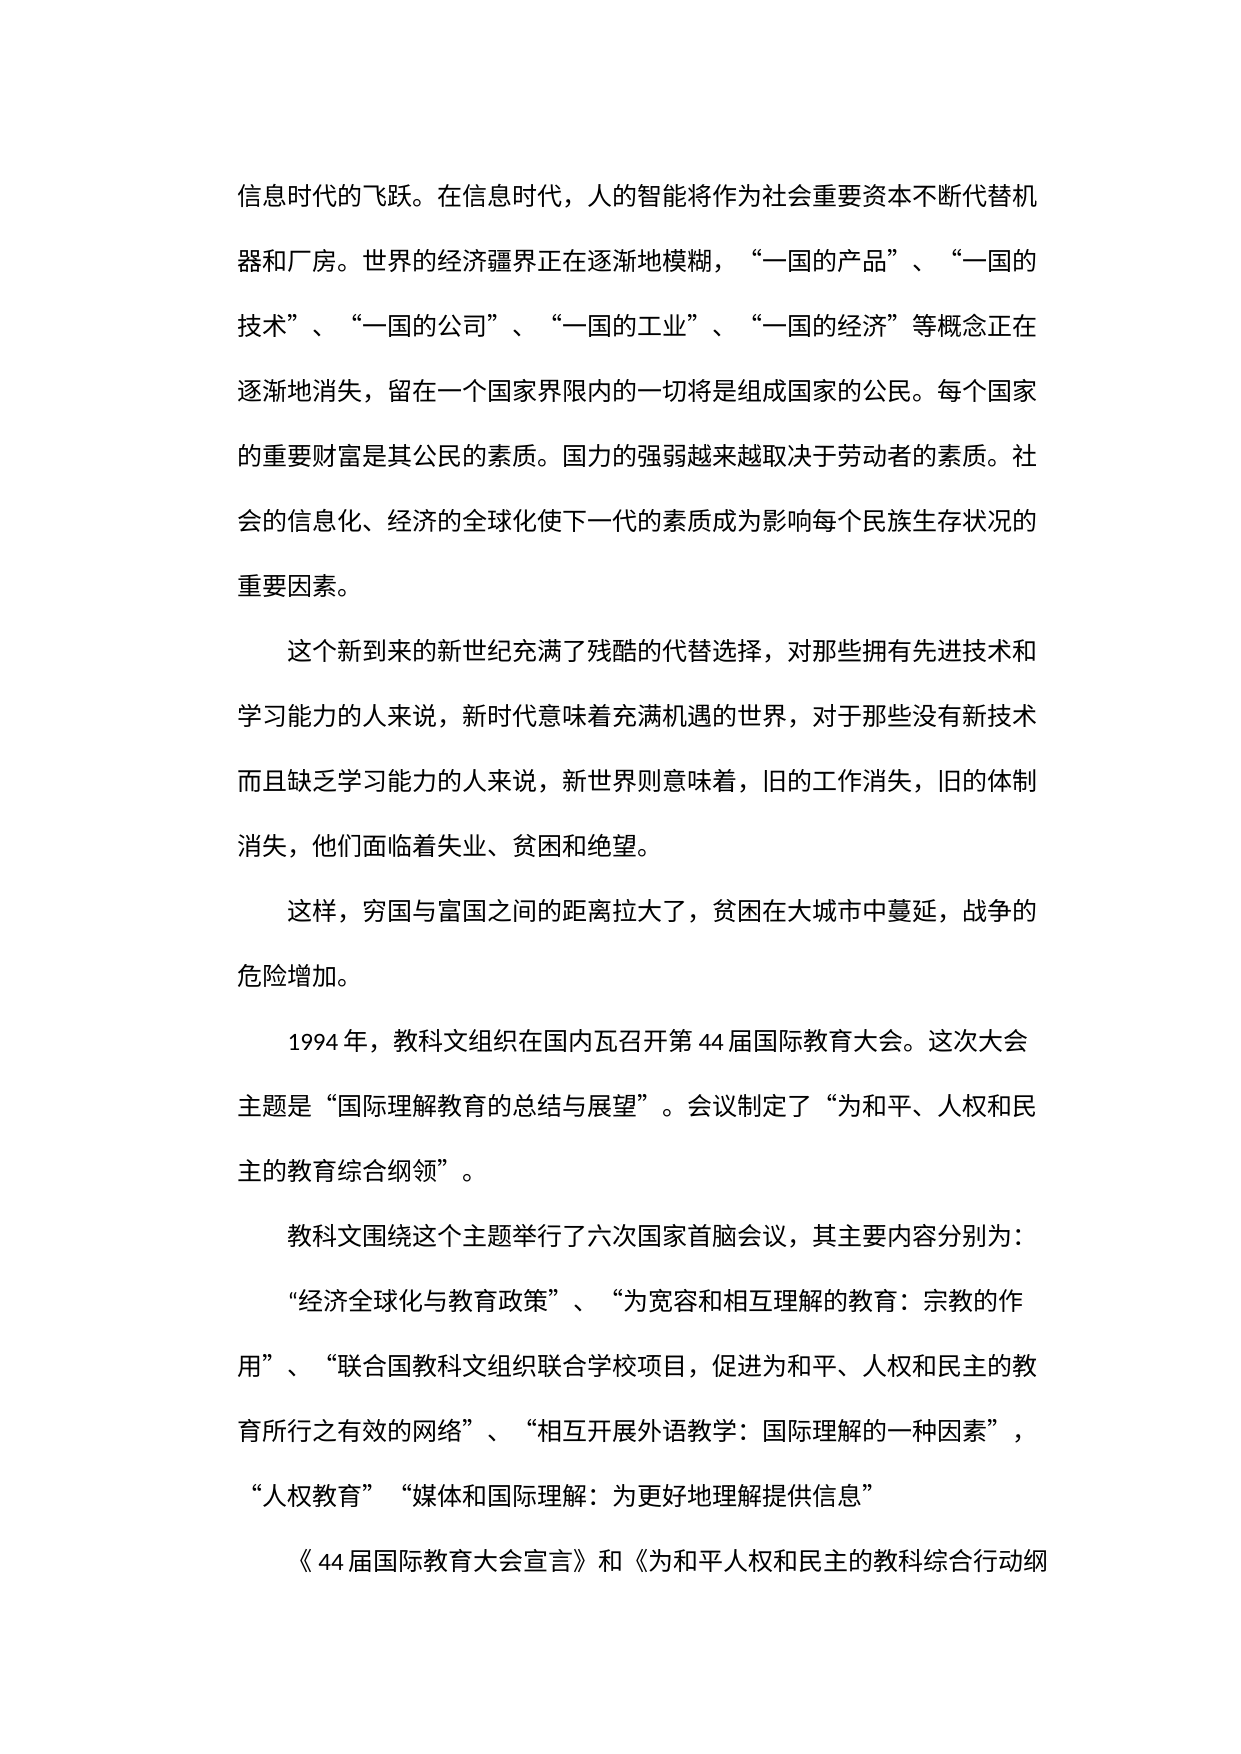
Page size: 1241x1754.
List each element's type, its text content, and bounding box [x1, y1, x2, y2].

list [237, 1527, 1053, 1592]
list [237, 162, 1053, 617]
list 这样，穷国与富国之间的距离拉大了，贫困在大城市中蔓延，战争的危险增加。 [237, 877, 1053, 1007]
list 1994年，教科文组织在国内瓦召开第44届国际教育大会。这次大会主题是“国际理解教育的总结与展望”。会议制定了“为和平、人权和民主的教育综合纲领”。 [237, 1007, 1053, 1202]
list 这个新到来的新世纪充满了残酷的代替选择，对那些拥有先进技术和学习能力的人来说，新时代意味着充满机遇的世界，对于那些没有新技术而且缺乏学习能力的人来说，新世界则意味着，旧的工作消失，旧的体制消失，他们面临着失业、贫困和绝望。 [237, 617, 1053, 877]
list “经济全球化与教育政策”、“为宽容和相互理解的教育：宗教的作用”、“联合国教科文组织联合学校项目，促进为和平、人权和民主的教育所行之有效的网络”、“相互开展外语教学：国际理解的一种因素”，“人权教育”“媒体和国际理解：为更好地理解提供信息” [237, 1267, 1053, 1527]
list 教科文围绕这个主题举行了六次国家首脑会议，其主要内容分别为： [237, 1202, 1053, 1267]
